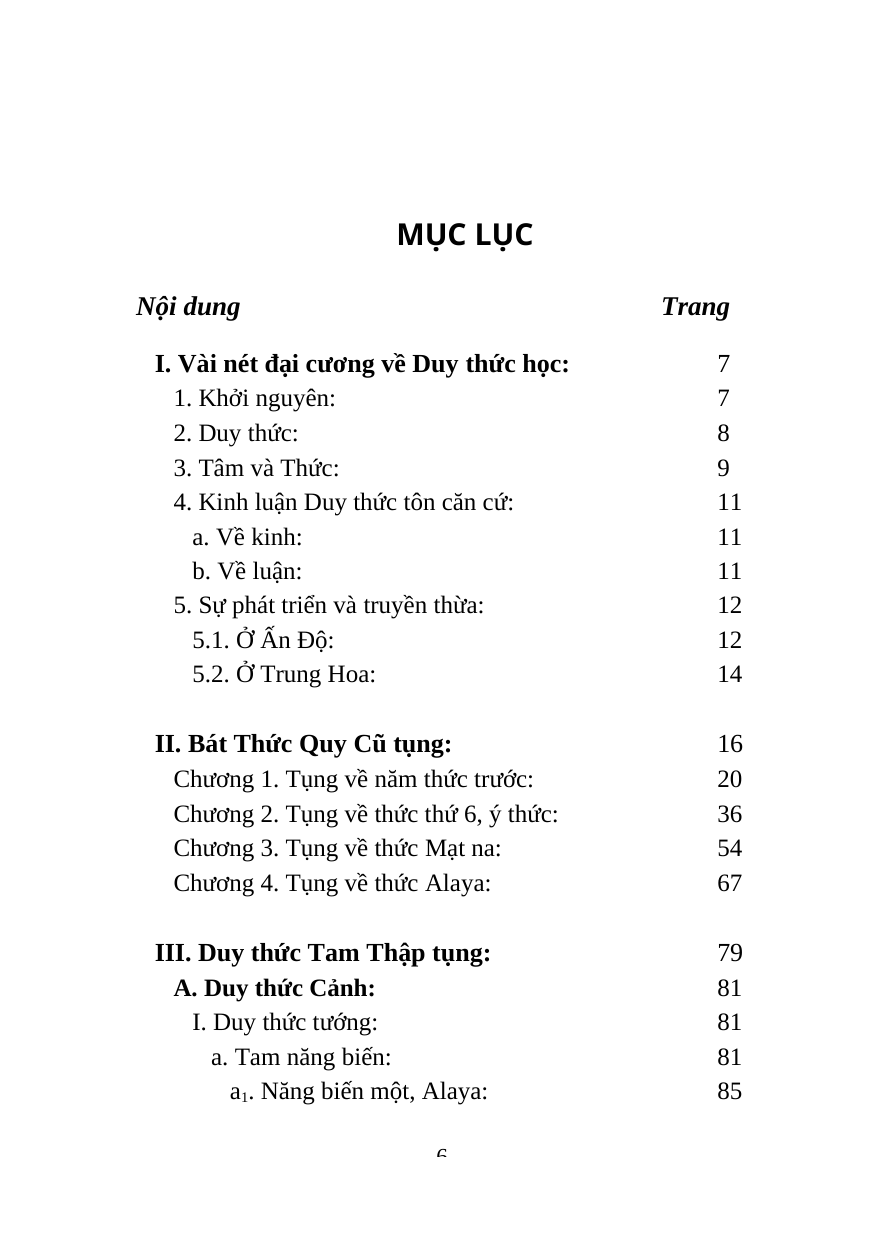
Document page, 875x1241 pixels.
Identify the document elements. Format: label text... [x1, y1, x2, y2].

subtitle MỤC LỤC [157, 213, 772, 254]
text Nội dung Trang [136, 290, 782, 321]
